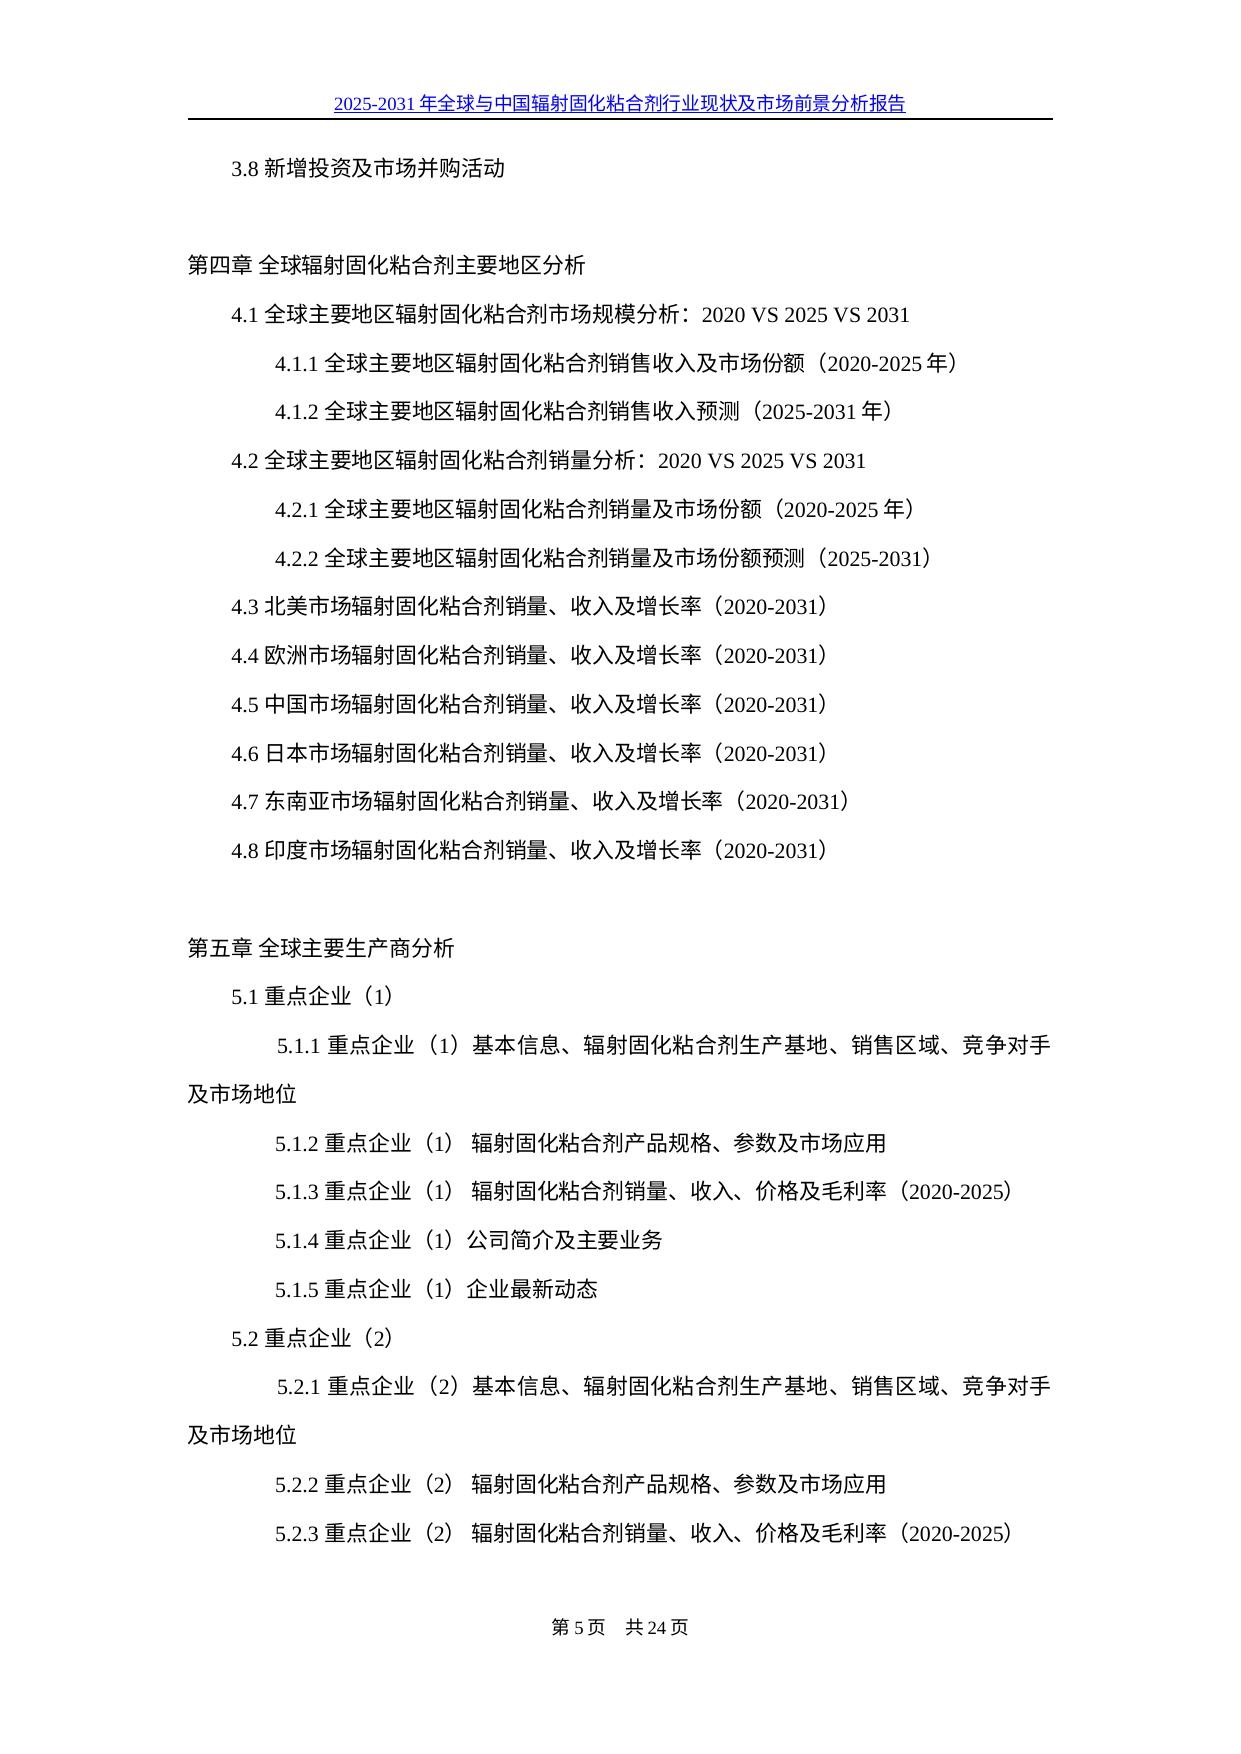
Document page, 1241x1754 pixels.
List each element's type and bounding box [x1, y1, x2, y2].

text [187, 150, 1053, 1548]
